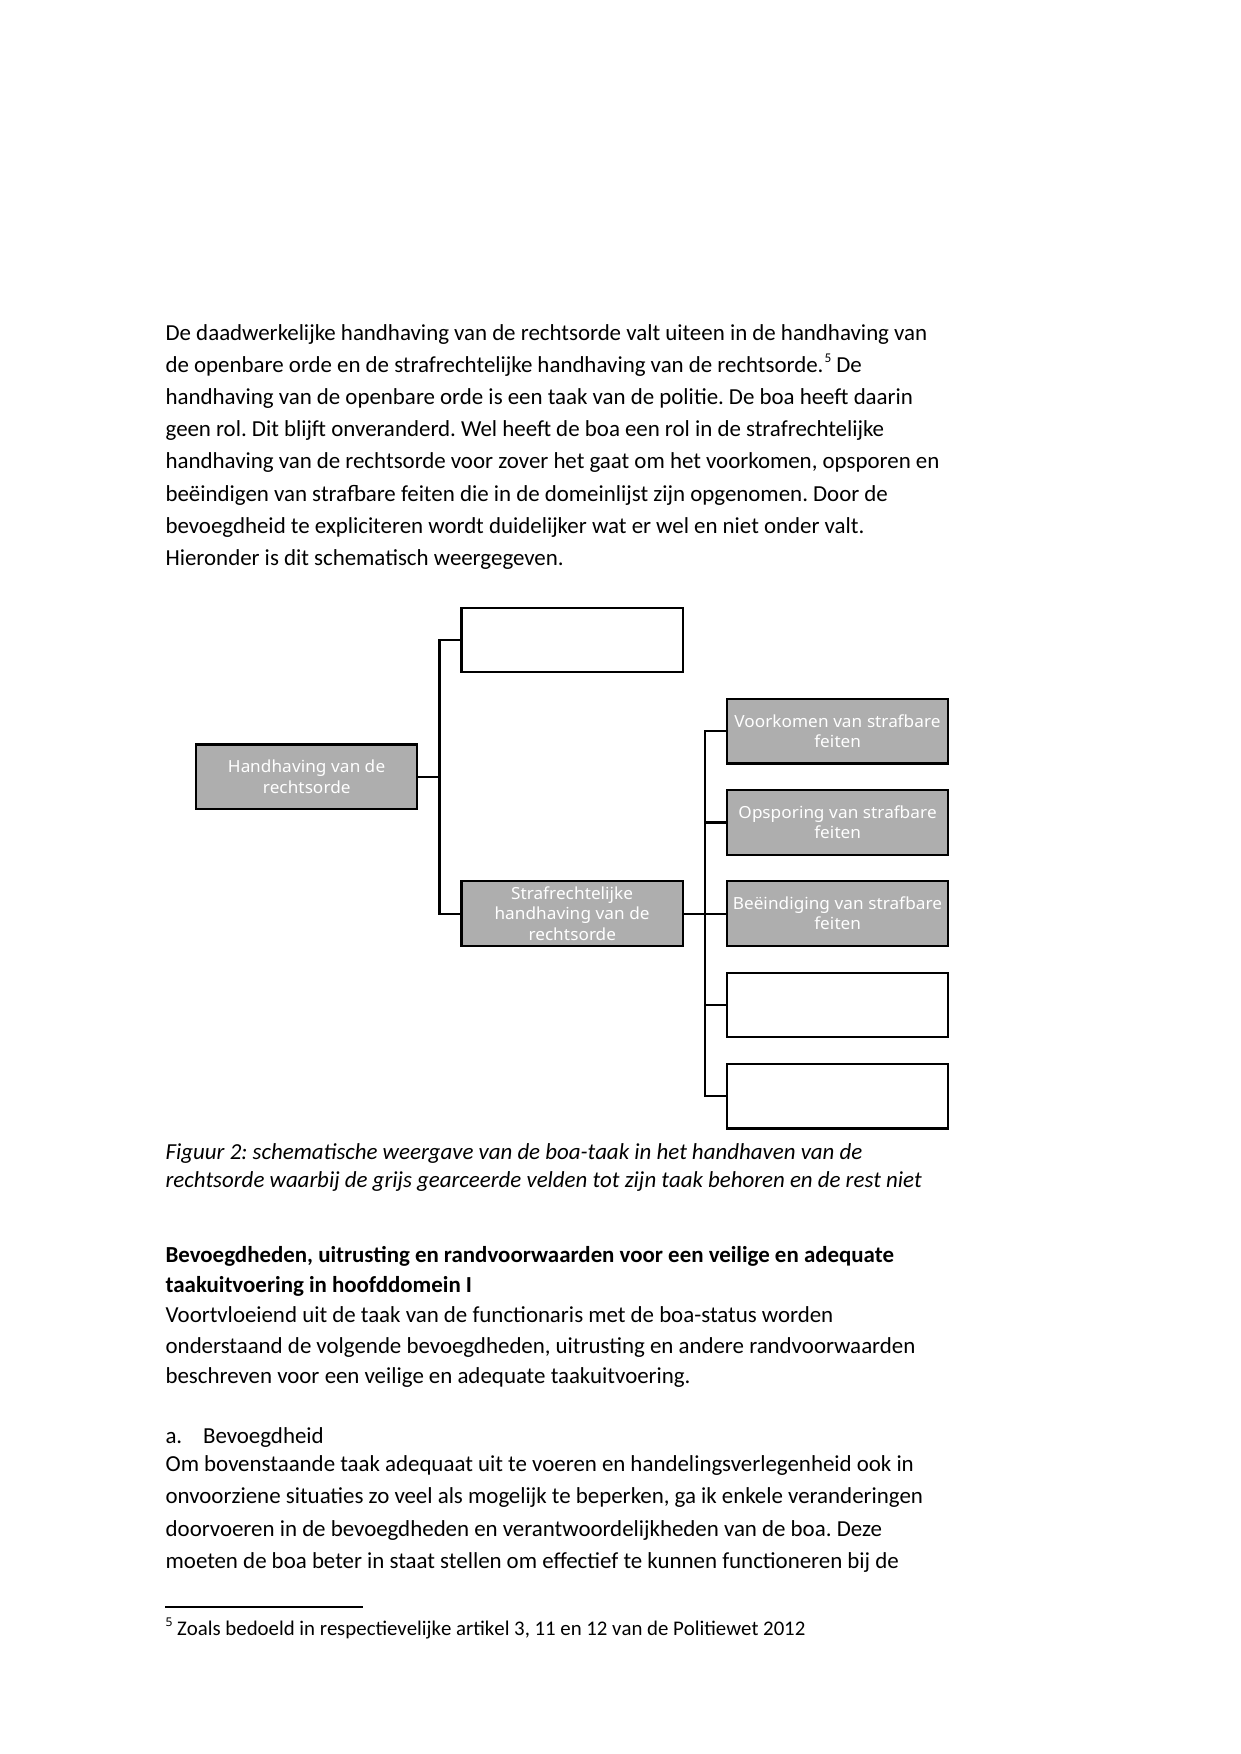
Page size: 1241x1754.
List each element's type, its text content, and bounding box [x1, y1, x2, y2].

list Bevoegdheid [165, 1421, 951, 1449]
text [165, 1449, 951, 1574]
text Bevoegdheden, uitrusting en randvoorwaarden voor een veilige en adequate taakuitvoering in hoofddomein I [165, 1240, 951, 1298]
text Voortvloeiend uit de taak van de functionaris met de boa-status worden onderstaand de volgende bevoegdheden, uitrusting en andere randvoorwaarden beschreven voor een veilige en adequate taakuitvoering. [165, 1301, 951, 1389]
text De daadwerkelijke handhaving van de rechtsorde valt uiteen in de handhaving van de openbare orde en de strafrechtelijke handhaving van de rechtsorde. De handhaving van de openbare orde is een taak van de politie. De boa heeft daarin geen rol. Dit blijft onveranderd. Wel heeft de boa een rol in de strafrechtelijke handhaving van de rechtsorde voor zover het gaat om het voorkomen, opsporen en beëindigen van strafbare feiten die in de domeinlijst zijn opgenomen. Door de bevoegdheid te expliciteren wordt duidelijker wat er wel en niet onder valt. Hieronder is dit schematisch weergegeven. [165, 318, 951, 571]
text Figuur 2: schematische weergave van de boa-taak in het handhaven van de rechtsorde waarbij de grijs gearceerde velden tot zijn taak behoren en de rest niet [165, 1137, 951, 1193]
